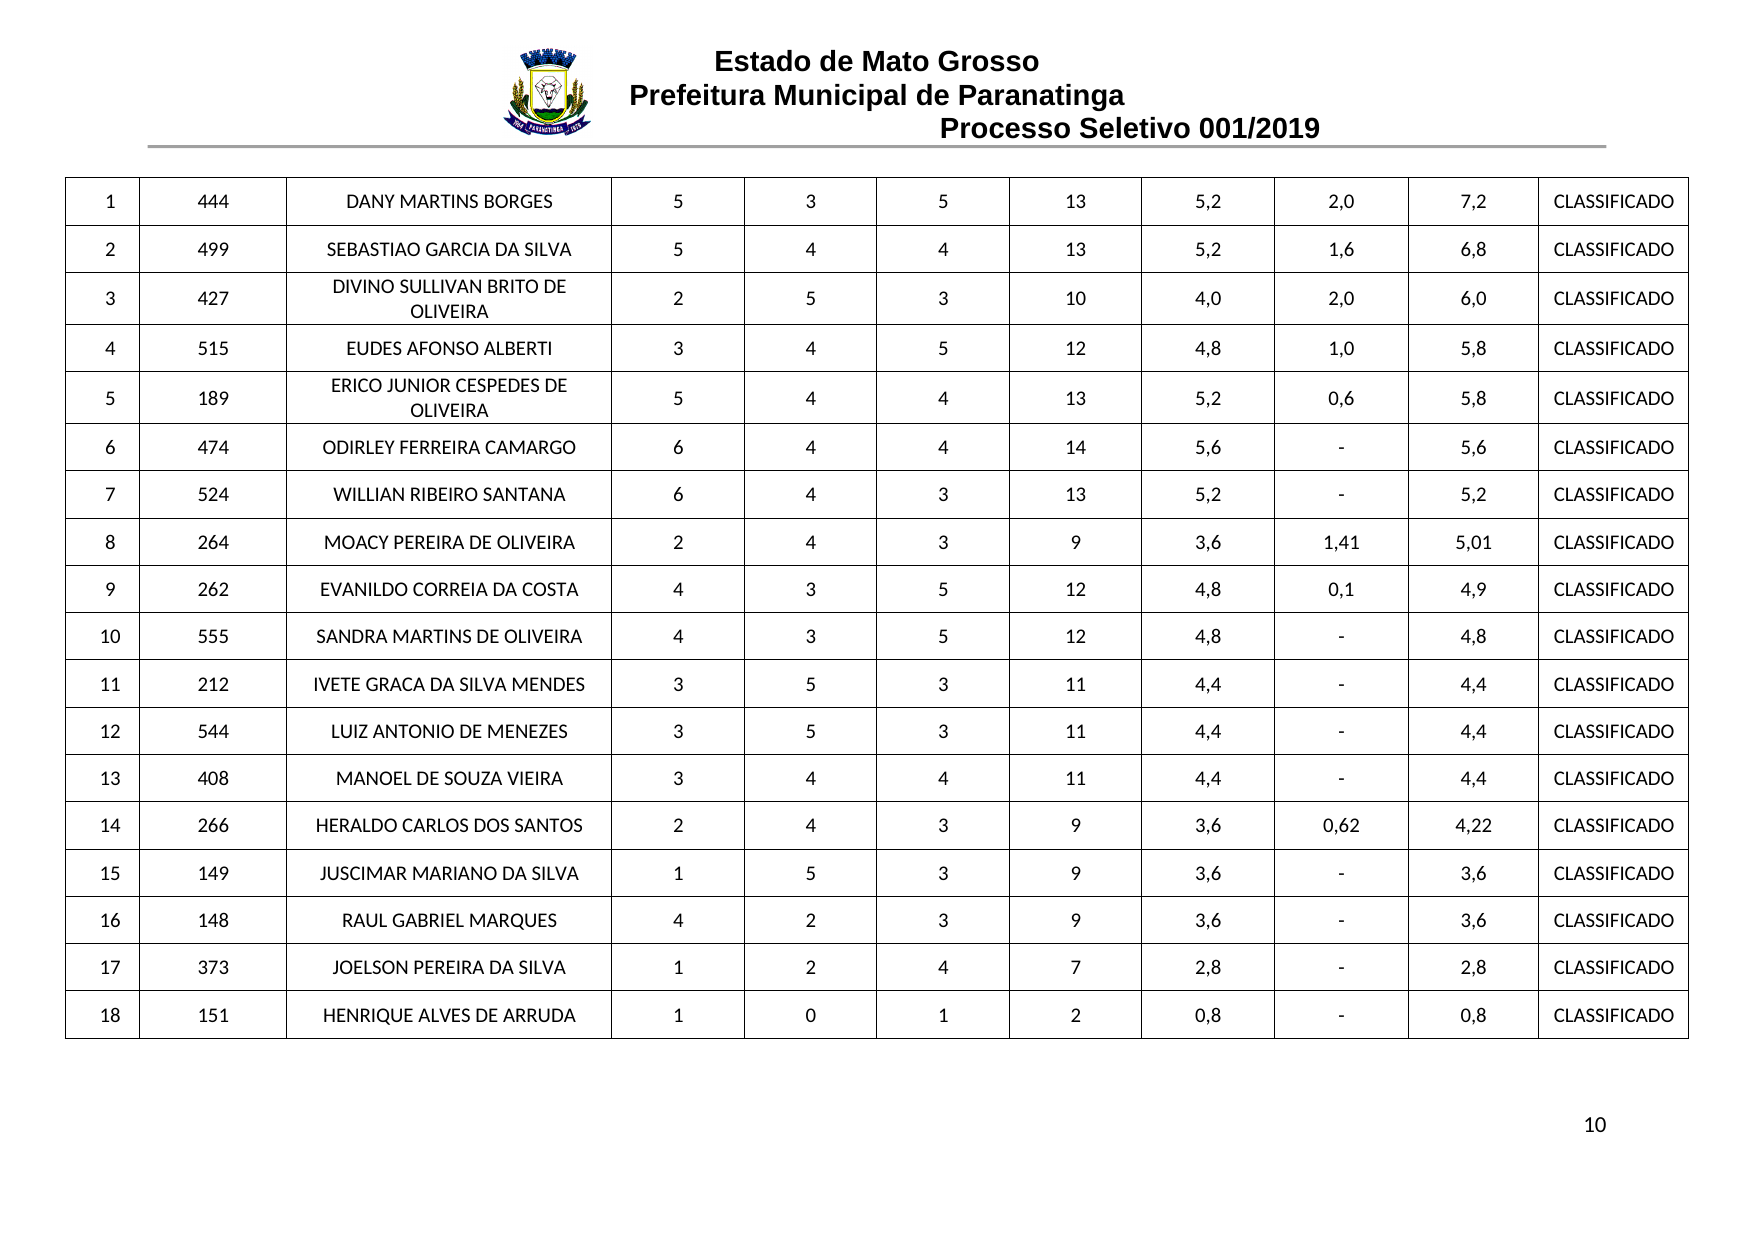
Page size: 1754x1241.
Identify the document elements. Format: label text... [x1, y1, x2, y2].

table_cell [66, 566, 139, 612]
table_cell 1,6 [1275, 226, 1408, 272]
table_cell CLASSIFICADO [1539, 897, 1688, 943]
table_cell - [1275, 613, 1408, 659]
table_cell 4,4 [1142, 660, 1274, 707]
table_cell 2 [612, 273, 744, 324]
table_cell 4,0 [1142, 273, 1274, 324]
table_cell 4,4 [1142, 755, 1274, 801]
table_cell [66, 273, 139, 324]
table_cell CLASSIFICADO [1539, 708, 1688, 754]
table_cell 0,62 [1275, 802, 1408, 848]
table_cell 3 [877, 897, 1009, 943]
table_cell 262 [140, 566, 286, 612]
table_cell 524 [140, 471, 286, 517]
table_cell 9 [1010, 897, 1141, 943]
table_cell WILLIAN RIBEIRO SANTANA [287, 471, 611, 517]
table_cell 1 [612, 944, 744, 990]
table_cell 5,8 [1409, 325, 1538, 371]
table_cell 3 [877, 471, 1009, 517]
table_cell CLASSIFICADO [1539, 226, 1688, 272]
table_cell 3 [877, 708, 1009, 754]
table_cell 4 [612, 897, 744, 943]
table_cell 9 [1010, 802, 1141, 848]
table_cell LUIZ ANTONIO DE MENEZES [287, 708, 611, 754]
table_cell CLASSIFICADO [1539, 944, 1688, 990]
table_cell CLASSIFICADO [1539, 755, 1688, 801]
table_cell ERICO JUNIOR CESPEDES DE OLIVEIRA [287, 372, 611, 423]
table_cell 5 [877, 325, 1009, 371]
table_cell 4 [745, 325, 876, 371]
table_cell - [1275, 850, 1408, 896]
table_cell 5 [612, 226, 744, 272]
table_cell 5,2 [1142, 226, 1274, 272]
table_cell 4 [745, 519, 876, 565]
table_cell EUDES AFONSO ALBERTI [287, 325, 611, 371]
table_cell 2 [745, 897, 876, 943]
table_cell DANY MARTINS BORGES [287, 178, 611, 224]
table_cell 5,2 [1409, 471, 1538, 517]
table_cell 5,6 [1142, 424, 1274, 470]
table_cell EVANILDO CORREIA DA COSTA [287, 566, 611, 612]
table_cell 499 [140, 226, 286, 272]
table_cell 4,4 [1142, 708, 1274, 754]
table_cell 4 [877, 424, 1009, 470]
table_cell CLASSIFICADO [1539, 519, 1688, 565]
table_cell [66, 178, 139, 224]
table_cell 12 [1010, 566, 1141, 612]
table_cell 4 [877, 944, 1009, 990]
table_cell 10 [1010, 273, 1141, 324]
table_cell 2,0 [1275, 273, 1408, 324]
table_cell 2 [1010, 991, 1141, 1038]
table_cell 2 [612, 802, 744, 848]
table_cell 4 [745, 226, 876, 272]
table_cell CLASSIFICADO [1539, 613, 1688, 659]
table_cell ODIRLEY FERREIRA CAMARGO [287, 424, 611, 470]
table_cell 4 [877, 372, 1009, 423]
table_cell 5,01 [1409, 519, 1538, 565]
table_cell 0,8 [1409, 991, 1538, 1038]
table_cell - [1275, 991, 1408, 1038]
table_cell 5 [877, 566, 1009, 612]
table_cell 3 [612, 755, 744, 801]
table_cell 3 [877, 850, 1009, 896]
table_cell [66, 944, 139, 990]
table_cell 5 [745, 660, 876, 707]
table_cell 13 [1010, 471, 1141, 517]
table_cell 4 [745, 471, 876, 517]
table_cell CLASSIFICADO [1539, 566, 1688, 612]
table_cell 2,8 [1142, 944, 1274, 990]
table_cell 3 [612, 708, 744, 754]
table_cell 5,8 [1409, 372, 1538, 423]
table_cell [66, 325, 139, 371]
table_cell 13 [1010, 178, 1141, 224]
table_cell 264 [140, 519, 286, 565]
table_cell 4 [877, 226, 1009, 272]
table_cell 3,6 [1409, 897, 1538, 943]
table_cell CLASSIFICADO [1539, 424, 1688, 470]
table_cell CLASSIFICADO [1539, 991, 1688, 1038]
table_cell 11 [1010, 755, 1141, 801]
table_cell 148 [140, 897, 286, 943]
table_cell 5,2 [1142, 372, 1274, 423]
table_cell 3 [877, 273, 1009, 324]
table_cell 13 [1010, 372, 1141, 423]
table_cell 4 [612, 566, 744, 612]
table_cell RAUL GABRIEL MARQUES [287, 897, 611, 943]
table_cell JOELSON PEREIRA DA SILVA [287, 944, 611, 990]
table_cell 5,2 [1142, 178, 1274, 224]
table_cell 3 [877, 519, 1009, 565]
table_cell 5 [745, 850, 876, 896]
table_cell CLASSIFICADO [1539, 660, 1688, 707]
table_cell 5 [877, 178, 1009, 224]
table_cell 9 [1010, 519, 1141, 565]
table_cell 266 [140, 802, 286, 848]
table_cell 6 [612, 471, 744, 517]
table_cell 4,22 [1409, 802, 1538, 848]
table_cell CLASSIFICADO [1539, 178, 1688, 224]
table_cell 1 [612, 991, 744, 1038]
table_cell - [1275, 897, 1408, 943]
table_cell 1,41 [1275, 519, 1408, 565]
table_cell 13 [1010, 226, 1141, 272]
table_cell 4 [877, 755, 1009, 801]
table_cell 515 [140, 325, 286, 371]
table_cell 408 [140, 755, 286, 801]
table_cell 2 [745, 944, 876, 990]
table_cell 4,8 [1142, 325, 1274, 371]
table_cell 3 [877, 802, 1009, 848]
table_cell 4,8 [1142, 566, 1274, 612]
table_cell HENRIQUE ALVES DE ARRUDA [287, 991, 611, 1038]
table_cell - [1275, 471, 1408, 517]
table_cell 3 [877, 660, 1009, 707]
table_cell 3,6 [1142, 519, 1274, 565]
table_cell 444 [140, 178, 286, 224]
table_cell 3,6 [1142, 850, 1274, 896]
table_cell CLASSIFICADO [1539, 273, 1688, 324]
table_cell 4,9 [1409, 566, 1538, 612]
table_cell 14 [1010, 424, 1141, 470]
table_cell 212 [140, 660, 286, 707]
table_cell [66, 424, 139, 470]
table_cell 3 [612, 660, 744, 707]
table_cell 189 [140, 372, 286, 423]
table_cell - [1275, 755, 1408, 801]
table_cell [66, 708, 139, 754]
table_cell 1,0 [1275, 325, 1408, 371]
table_cell 5,2 [1142, 471, 1274, 517]
table_cell 4 [745, 755, 876, 801]
table_cell 5 [745, 273, 876, 324]
table_cell 427 [140, 273, 286, 324]
table_cell 3,6 [1142, 897, 1274, 943]
table_cell - [1275, 660, 1408, 707]
table_cell 4 [612, 613, 744, 659]
table_cell 0 [745, 991, 876, 1038]
table_cell [66, 660, 139, 707]
table_cell 5 [612, 372, 744, 423]
table_cell DIVINO SULLIVAN BRITO DE OLIVEIRA [287, 273, 611, 324]
table_cell [66, 372, 139, 423]
table_cell 7,2 [1409, 178, 1538, 224]
table_cell 544 [140, 708, 286, 754]
table_cell 4,4 [1409, 708, 1538, 754]
table_cell [66, 755, 139, 801]
table_cell CLASSIFICADO [1539, 850, 1688, 896]
table_cell - [1275, 424, 1408, 470]
table_cell CLASSIFICADO [1539, 802, 1688, 848]
table_cell 7 [1010, 944, 1141, 990]
table_cell [66, 613, 139, 659]
table_cell HERALDO CARLOS DOS SANTOS [287, 802, 611, 848]
table_cell MOACY PEREIRA DE OLIVEIRA [287, 519, 611, 565]
table_cell SEBASTIAO GARCIA DA SILVA [287, 226, 611, 272]
table_cell 1 [612, 850, 744, 896]
table_cell - [1275, 708, 1408, 754]
table_cell 151 [140, 991, 286, 1038]
table_cell 4 [745, 424, 876, 470]
table_cell 6,8 [1409, 226, 1538, 272]
table_cell [66, 226, 139, 272]
table_cell 2 [612, 519, 744, 565]
table_cell 6,0 [1409, 273, 1538, 324]
table_cell IVETE GRACA DA SILVA MENDES [287, 660, 611, 707]
table_cell 6 [612, 424, 744, 470]
table_cell 0,6 [1275, 372, 1408, 423]
table_cell 2,8 [1409, 944, 1538, 990]
picture [502, 45, 593, 138]
table_cell CLASSIFICADO [1539, 325, 1688, 371]
table_cell SANDRA MARTINS DE OLIVEIRA [287, 613, 611, 659]
table_cell 11 [1010, 708, 1141, 754]
table_cell 4,4 [1409, 755, 1538, 801]
table_cell 3 [745, 178, 876, 224]
table_cell [66, 471, 139, 517]
table_cell 2,0 [1275, 178, 1408, 224]
table_cell 4 [745, 372, 876, 423]
table_cell CLASSIFICADO [1539, 471, 1688, 517]
table_cell 5 [745, 708, 876, 754]
table_cell 555 [140, 613, 286, 659]
table_cell 4,4 [1409, 660, 1538, 707]
table_cell 0,1 [1275, 566, 1408, 612]
table_cell 12 [1010, 613, 1141, 659]
table_cell 1 [877, 991, 1009, 1038]
table_cell 4,8 [1142, 613, 1274, 659]
table_cell 5,6 [1409, 424, 1538, 470]
table_cell 3 [745, 566, 876, 612]
table_cell - [1275, 944, 1408, 990]
table_cell 373 [140, 944, 286, 990]
table_cell 4,8 [1409, 613, 1538, 659]
table_cell 5 [612, 178, 744, 224]
table_cell 9 [1010, 850, 1141, 896]
table_cell JUSCIMAR MARIANO DA SILVA [287, 850, 611, 896]
table_cell 3 [612, 325, 744, 371]
table_cell 11 [1010, 660, 1141, 707]
table_cell 3,6 [1409, 850, 1538, 896]
table_cell [66, 897, 139, 943]
table_cell 474 [140, 424, 286, 470]
table_cell [66, 991, 139, 1038]
table_cell [66, 850, 139, 896]
table_cell [66, 802, 139, 848]
table_cell 149 [140, 850, 286, 896]
table_cell [66, 519, 139, 565]
table_cell CLASSIFICADO [1539, 372, 1688, 423]
table_cell MANOEL DE SOUZA VIEIRA [287, 755, 611, 801]
table_cell 4 [745, 802, 876, 848]
table_cell 12 [1010, 325, 1141, 371]
table_cell 3,6 [1142, 802, 1274, 848]
table_cell 0,8 [1142, 991, 1274, 1038]
table_cell 5 [877, 613, 1009, 659]
table_cell 3 [745, 613, 876, 659]
